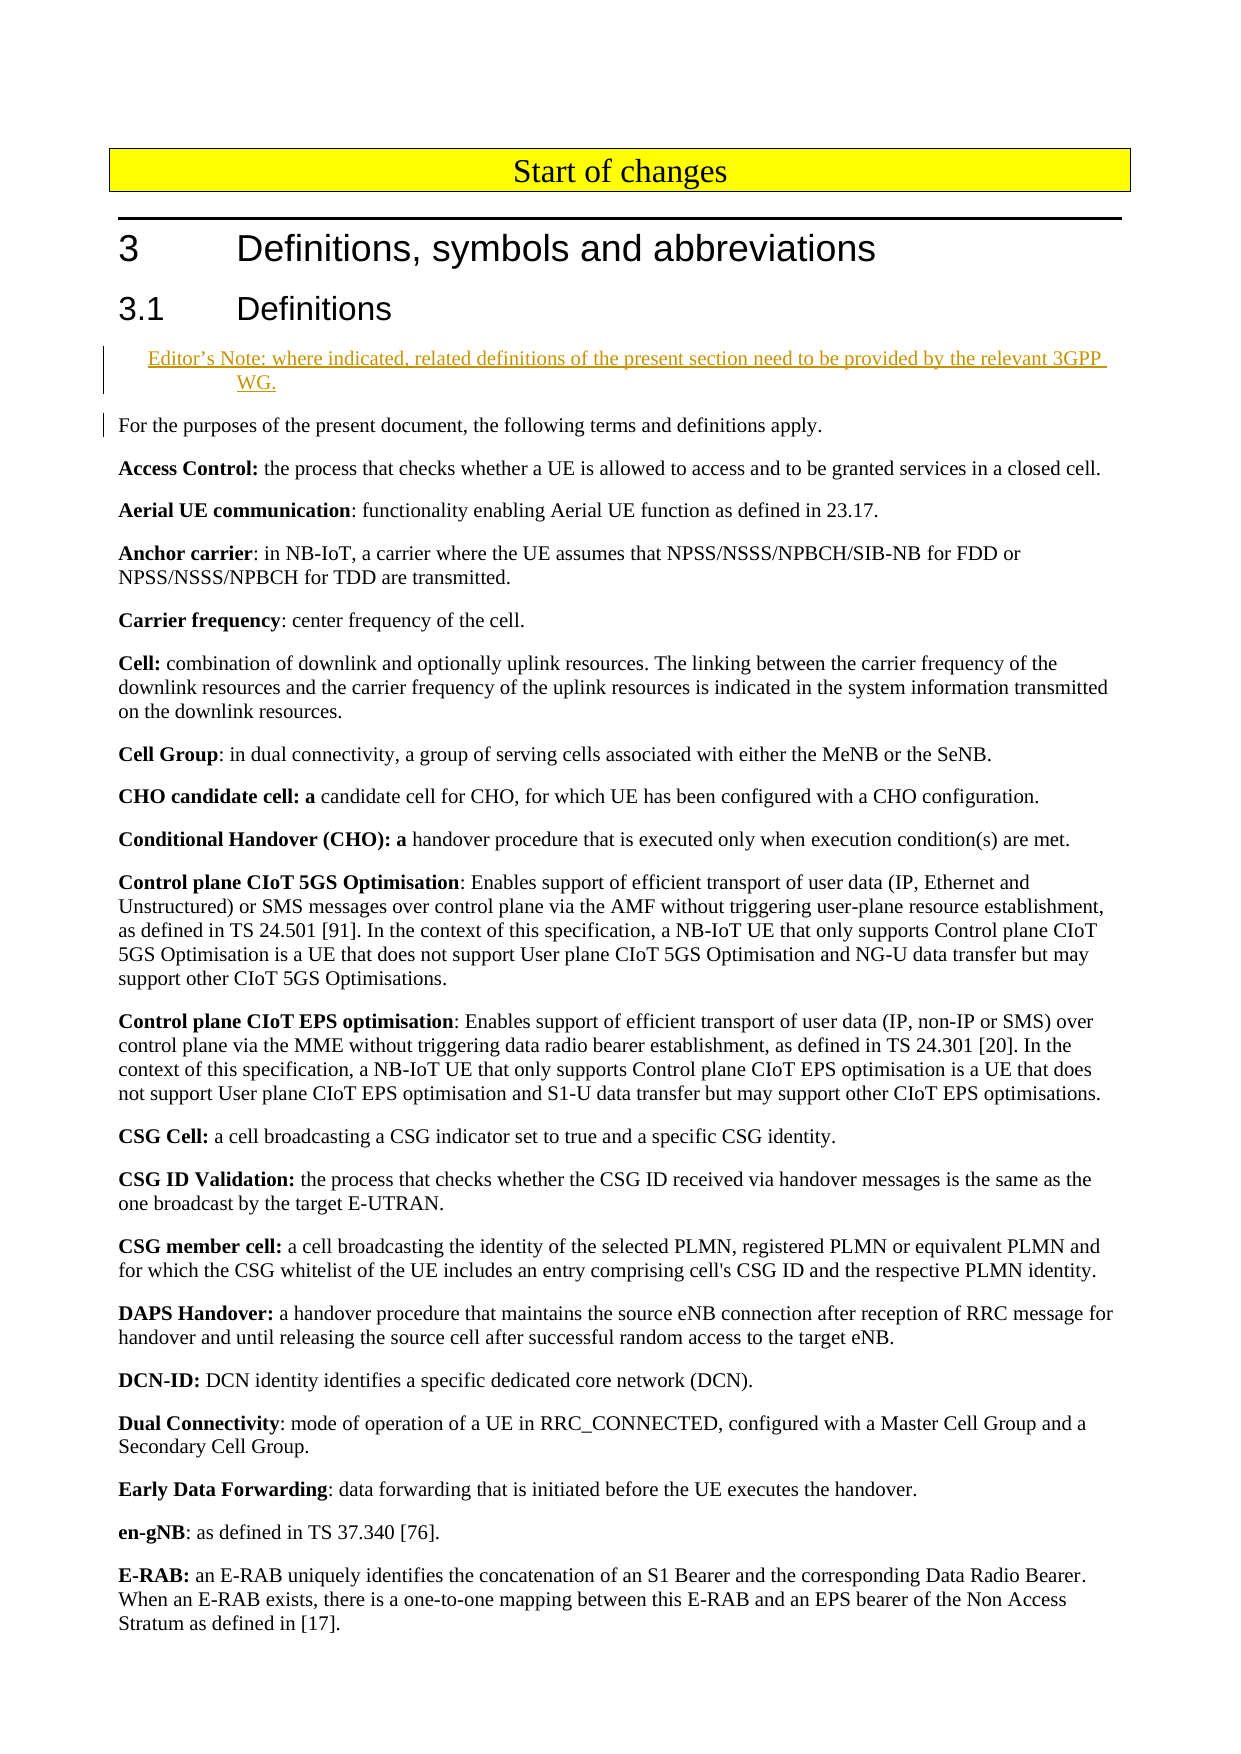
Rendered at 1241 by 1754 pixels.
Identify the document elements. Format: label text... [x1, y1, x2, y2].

text en-gNB: as defined in TS 37.340 [76]. [118, 1520, 1122, 1544]
text Aerial UE communication: functionality enabling Aerial UE function as defined in 23.17. [118, 498, 1122, 522]
text Cell Group: in dual connectivity, a group of serving cells associated with either the MeNB or the SeNB. [118, 742, 1122, 766]
text DCN-ID: DCN identity identifies a specific dedicated core network (DCN). [118, 1368, 1122, 1392]
text Anchor carrier: in NB-IoT, a carrier where the UE assumes that NPSS/NSSS/NPBCH/SIB-NB for FDD or NPSS/NSSS/NPBCH for TDD are transmitted. [118, 541, 1122, 589]
text CSG member cell: a cell broadcasting the identity of the selected PLMN, registered PLMN or equivalent PLMN and for which the CSG whitelist of the UE includes an entry comprising cell's CSG ID and the respective PLMN identity. [118, 1234, 1122, 1282]
text Control plane CIoT EPS optimisation: Enables support of efficient transport of user data (IP, non-IP or SMS) over control plane via the MME without triggering data radio bearer establishment, as defined in TS 24.301 [20]. In the context of this specification, a NB-IoT UE that only supports Control plane CIoT EPS optimisation is a UE that does not support User plane CIoT EPS optimisation and S1-U data transfer but may support other CIoT EPS optimisations. [118, 1009, 1122, 1105]
text DAPS Handover: a handover procedure that maintains the source eNB connection after reception of RRC message for handover and until releasing the source cell after successful random access to the target eNB. [118, 1301, 1122, 1349]
text Control plane CIoT 5GS Optimisation: Enables support of efficient transport of user data (IP, Ethernet and Unstructured) or SMS messages over control plane via the AMF without triggering user-plane resource establishment, as defined in TS 24.501 [91]. In the context of this specification, a NB-IoT UE that only supports Control plane CIoT 5GS Optimisation is a UE that does not support User plane CIoT 5GS Optimisation and NG-U data transfer but may support other CIoT 5GS Optimisations. [118, 870, 1122, 990]
text Start of changes [110, 149, 1130, 191]
text For the purposes of the present document, the following terms and definitions apply. [118, 413, 1122, 437]
text Dual Connectivity: mode of operation of a UE in RRC_CONNECTED, configured with a Master Cell Group and a Secondary Cell Group. [118, 1410, 1122, 1458]
text CSG ID Validation: the process that checks whether the CSG ID received via handover messages is the same as the one broadcast by the target E-UTRAN. [118, 1167, 1122, 1215]
text CHO candidate cell: a candidate cell for CHO, for which UE has been configured with a CHO configuration. [118, 784, 1122, 808]
text Access Control: the process that checks whether a UE is allowed to access and to be granted services in a closed cell. [118, 455, 1122, 479]
text E-RAB: an E-RAB uniquely identifies the concatenation of an S1 Bearer and the corresponding Data Radio Bearer. When an E-RAB exists, there is a one-to-one mapping between this E-RAB and an EPS bearer of the Non Access Stratum as defined in [17]. [118, 1563, 1122, 1635]
text Cell: combination of downlink and optionally uplink resources. The linking between the carrier frequency of the downlink resources and the carrier frequency of the uplink resources is indicated in the system information transmitted on the downlink resources. [118, 651, 1122, 723]
text Early Data Forwarding: data forwarding that is initiated before the UE executes the handover. [118, 1477, 1122, 1501]
subtitle 3.1 Definitions [118, 288, 1122, 327]
text Carrier frequency: center frequency of the cell. [118, 608, 1122, 632]
subtitle 3 Definitions, symbols and abbreviations [118, 220, 1122, 270]
text Conditional Handover (CHO): a handover procedure that is executed only when execution condition(s) are met. [118, 827, 1122, 851]
text CSG Cell: a cell broadcasting a CSG indicator set to true and a specific CSG identity. [118, 1124, 1122, 1148]
